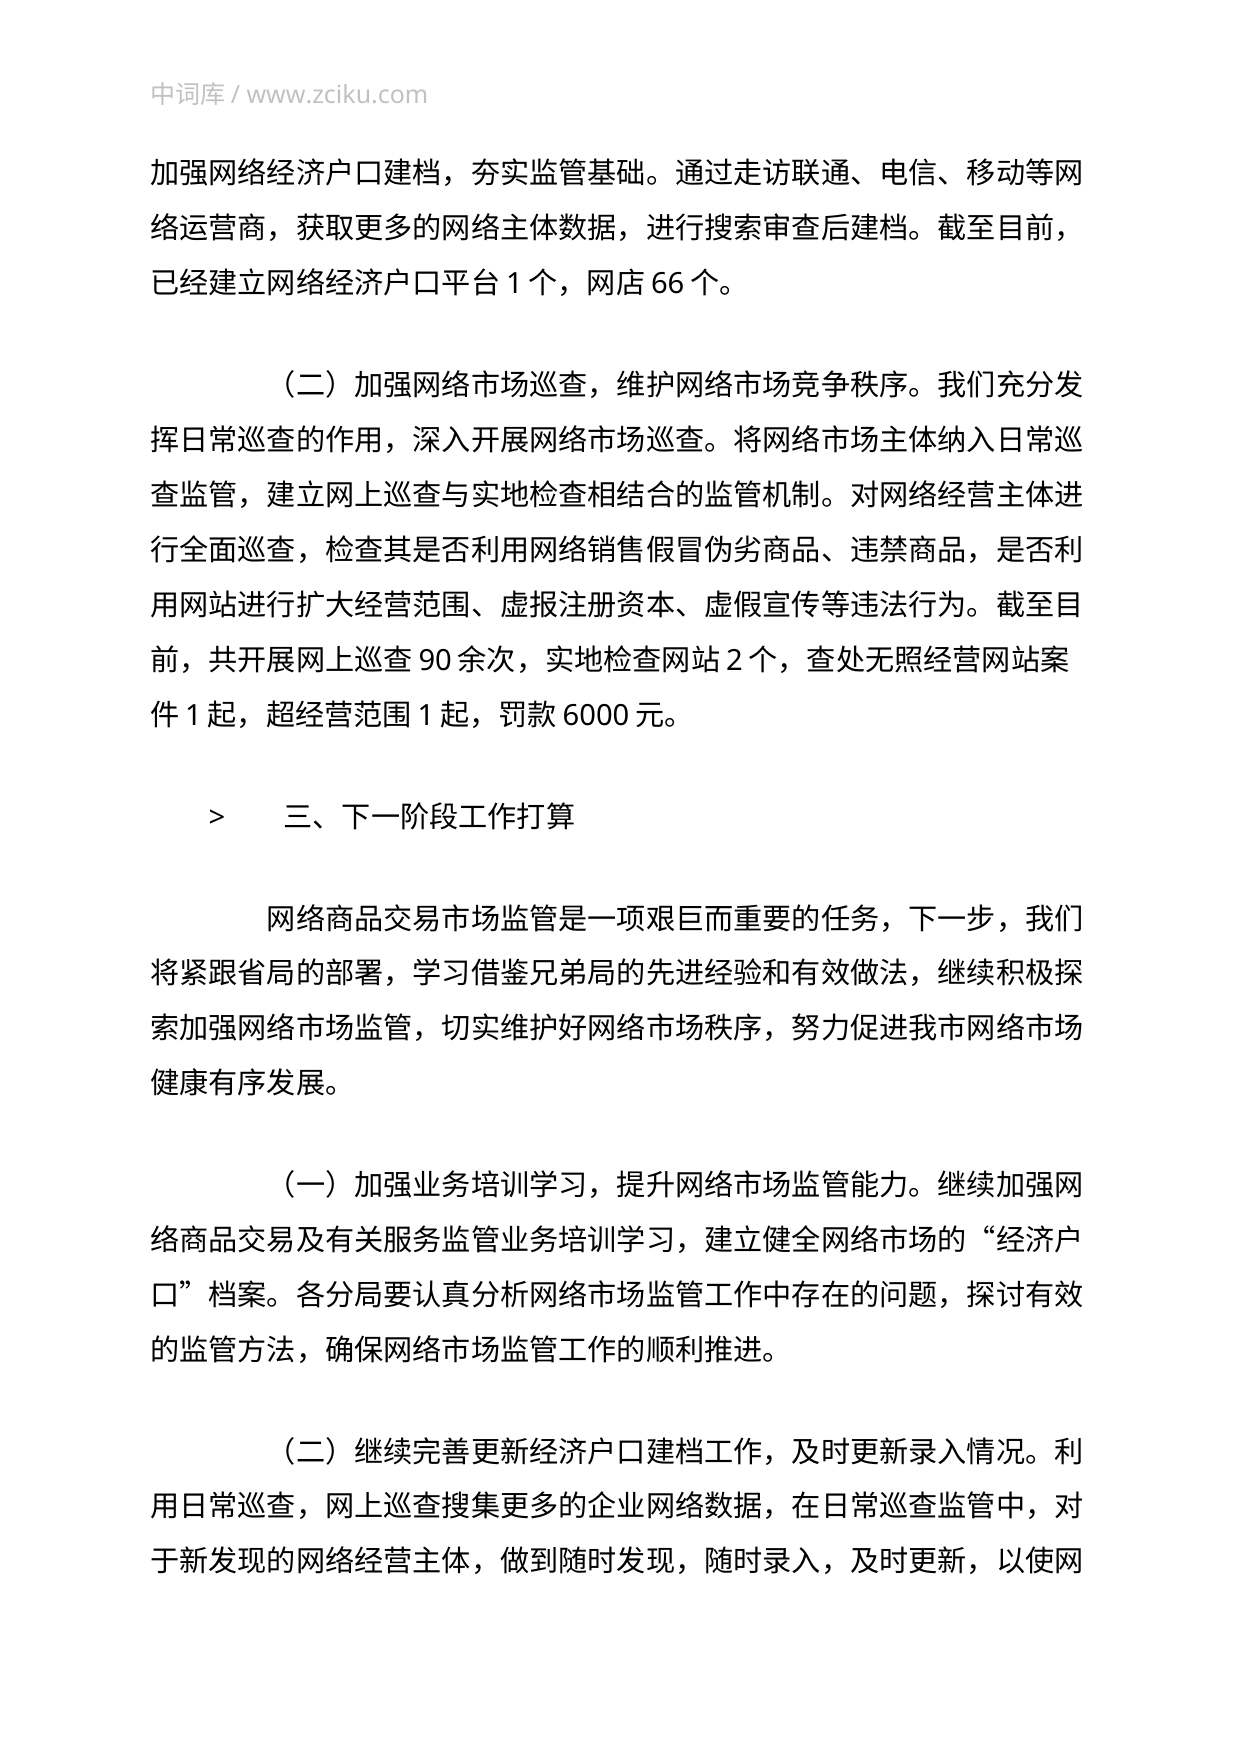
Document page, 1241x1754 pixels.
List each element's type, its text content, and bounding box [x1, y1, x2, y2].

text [150, 150, 1090, 302]
text （二）加强网络市场巡查，维护网络市场竞争秩序。我们充分发挥日常巡查的作用，深入开展网络市场巡查。将网络市场主体纳入日常巡查监管，建立网上巡查与实地检查相结合的监管机制。对网络经营主体进行全面巡查，检查其是否利用网络销售假冒伪劣商品、违禁商品，是否利用网站进行扩大经营范围、虚报注册资本、虚假宣传等违法行为。截至目前，共开展网上巡查90余次，实地检查网站2个，查处无照经营网站案件1起，超经营范围1起，罚款6000元。 [150, 362, 1090, 734]
text 网络商品交易市场监管是一项艰巨而重要的任务，下一步，我们将紧跟省局的部署，学习借鉴兄弟局的先进经验和有效做法，继续积极探索加强网络市场监管，切实维护好网络市场秩序，努力促进我市网络市场健康有序发展。 [150, 895, 1090, 1102]
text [150, 1428, 1090, 1580]
text > 三、下一阶段工作打算 [150, 793, 1090, 836]
text （一）加强业务培训学习，提升网络市场监管能力。继续加强网络商品交易及有关服务监管业务培训学习，建立健全网络市场的“经济户口”档案。各分局要认真分析网络市场监管工作中存在的问题，探讨有效的监管方法，确保网络市场监管工作的顺利推进。 [150, 1162, 1090, 1369]
